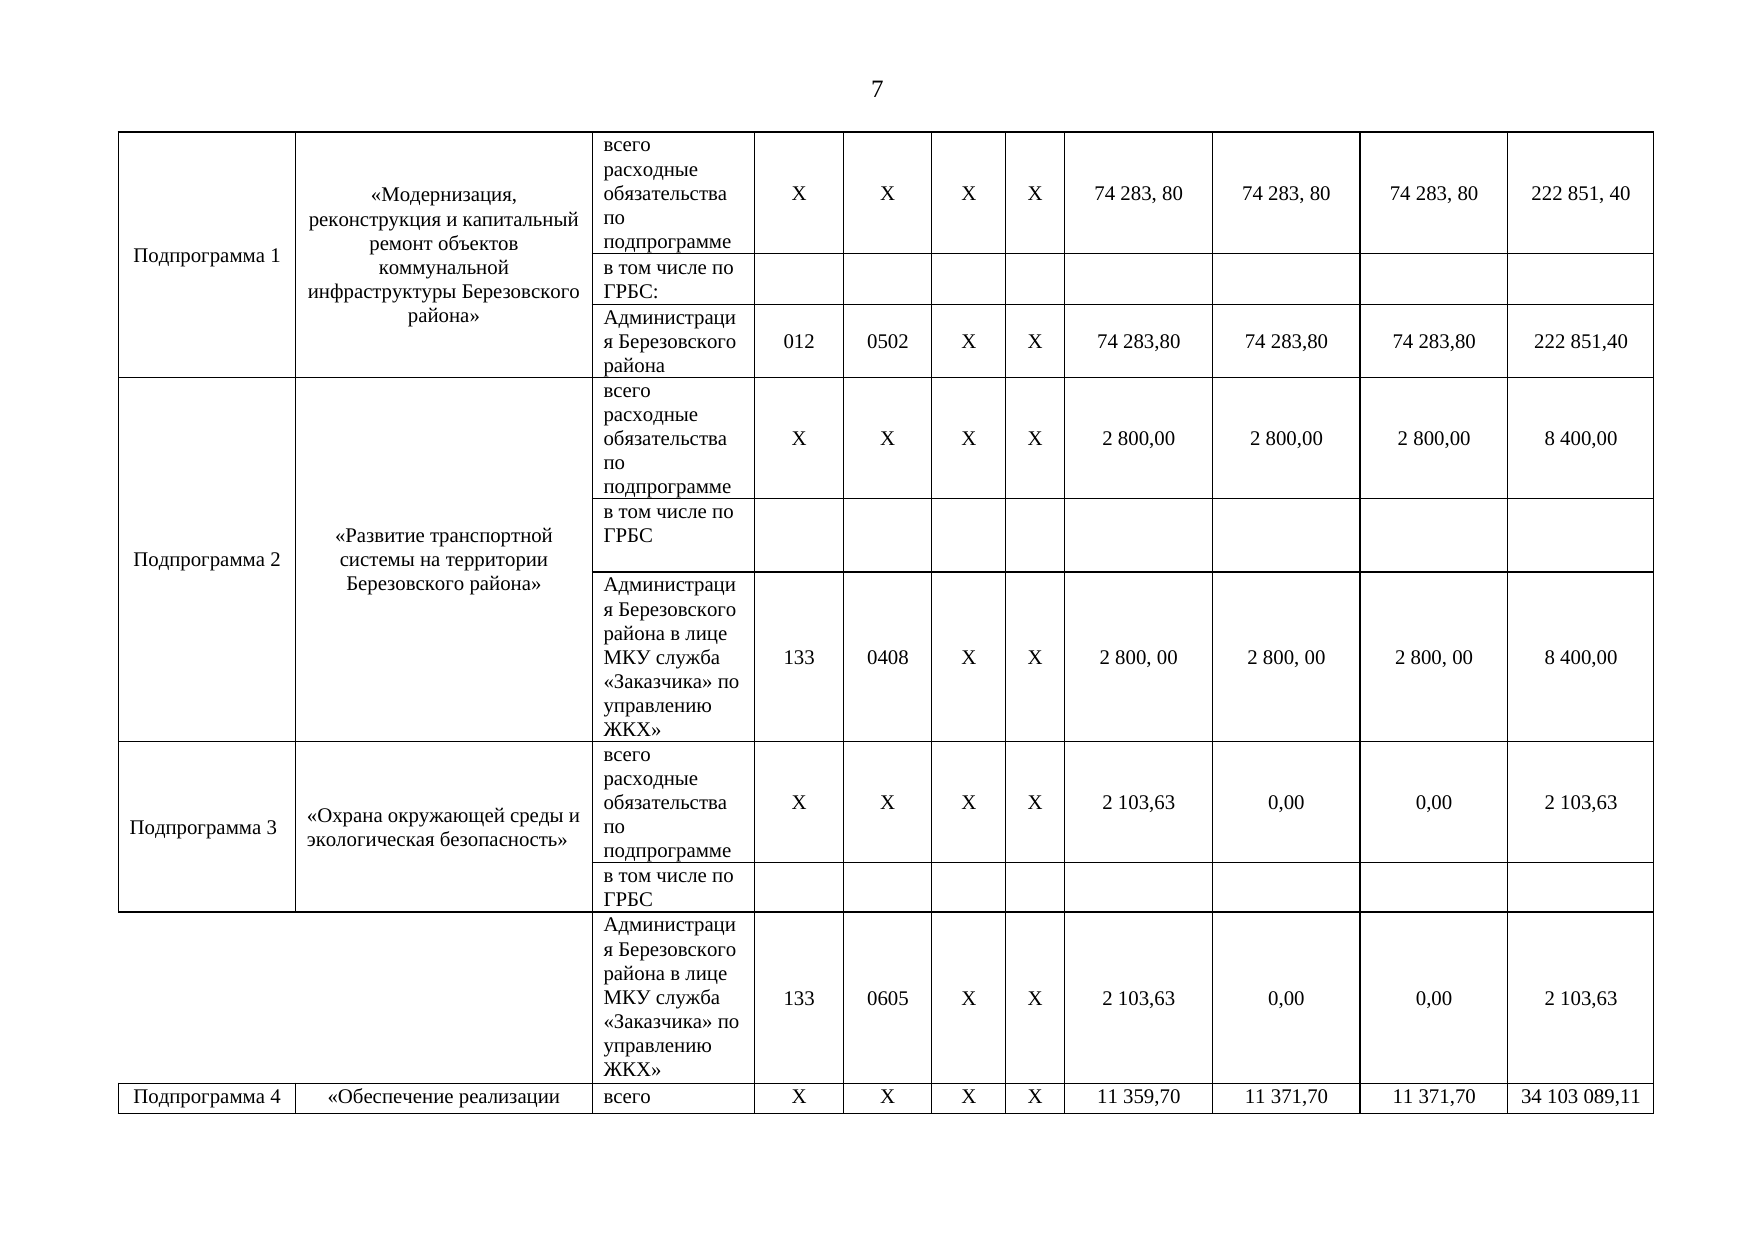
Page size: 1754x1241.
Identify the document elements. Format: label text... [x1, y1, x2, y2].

table_cell Х [932, 1084, 1005, 1112]
table_cell 2 800,00 [1213, 378, 1359, 498]
table_cell всего расходные обязательства по подпрограмме [593, 133, 754, 253]
table_cell 74 283, 80 [1065, 133, 1212, 253]
table_cell 8 400,00 [1508, 573, 1653, 741]
table_cell 2 103,63 [1065, 913, 1212, 1083]
table_cell Х [932, 913, 1005, 1083]
table_cell 2 103,63 [1508, 742, 1653, 862]
table_cell 0,00 [1361, 913, 1507, 1083]
table_cell [1213, 863, 1359, 911]
table_cell Х [932, 573, 1005, 741]
table_cell Администрация Березовского района в лице МКУ служба «Заказчика» по управлению ЖКХ» [593, 913, 754, 1083]
table_cell Х [844, 133, 931, 253]
table_cell [1508, 254, 1653, 303]
table_cell [755, 254, 843, 303]
table_cell Х [755, 133, 843, 253]
table_cell Х [755, 378, 843, 498]
table_cell [932, 254, 1005, 303]
table_cell всего расходные обязательства по подпрограмме [593, 378, 754, 498]
table_cell 133 [755, 573, 843, 741]
table_cell Х [1006, 573, 1064, 741]
table_cell 2 800, 00 [1361, 573, 1507, 741]
table_cell 0408 [844, 573, 931, 741]
table_cell Х [932, 133, 1005, 253]
table_cell Х [844, 378, 931, 498]
table_cell 11 371,70 [1213, 1084, 1359, 1112]
table_cell Х [1006, 1084, 1064, 1112]
table_cell 2 800,00 [1065, 378, 1212, 498]
table_cell 2 103,63 [1508, 913, 1653, 1083]
table_cell 0,00 [1213, 913, 1359, 1083]
table_cell «Модернизация, реконструкция и капитальный ремонт объектов коммунальной инфраструктуры Березовского района» [296, 133, 592, 377]
table_cell [844, 254, 931, 303]
table_cell [844, 499, 931, 571]
table_cell [1508, 499, 1653, 571]
table_cell 74 283,80 [1065, 305, 1212, 377]
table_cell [593, 1084, 754, 1112]
table_cell [1508, 863, 1653, 911]
table_cell 2 800,00 [1361, 378, 1507, 498]
table_cell 0,00 [1361, 742, 1507, 862]
table_cell Х [932, 305, 1005, 377]
table_cell Подпрограмма 4 [119, 1084, 295, 1112]
table_cell Подпрограмма 1 [119, 133, 295, 377]
table_cell Подпрограмма 3 [119, 742, 295, 911]
table_cell [1006, 254, 1064, 303]
table_cell 74 283,80 [1361, 305, 1507, 377]
table_cell 133 [755, 913, 843, 1083]
table_cell в том числе по ГРБС [593, 499, 754, 571]
table_cell [844, 863, 931, 911]
table_cell 0605 [844, 913, 931, 1083]
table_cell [296, 1084, 592, 1112]
table_cell 11 371,70 [1361, 1084, 1507, 1112]
table_cell 8 400,00 [1508, 378, 1653, 498]
table_cell [1213, 499, 1359, 571]
table_cell [1361, 499, 1507, 571]
table_cell 11 359,70 [1065, 1084, 1212, 1112]
table_cell 222 851,40 [1508, 305, 1653, 377]
table_cell 74 283, 80 [1361, 133, 1507, 253]
table_cell [1065, 863, 1212, 911]
table_cell [1065, 499, 1212, 571]
table_cell 0502 [844, 305, 931, 377]
table_cell Администрация Березовского района в лице МКУ служба «Заказчика» по управлению ЖКХ» [593, 573, 754, 741]
table_cell 2 800, 00 [1213, 573, 1359, 741]
table_cell [1065, 254, 1212, 303]
table_cell «Развитие транспортной системы на территории Березовского района» [296, 378, 592, 741]
table_cell Администрация Березовского района [593, 305, 754, 377]
table_cell 74 283,80 [1213, 305, 1359, 377]
table_cell Х [1006, 742, 1064, 862]
table_cell Х [755, 1084, 843, 1112]
table_cell Х [1006, 305, 1064, 377]
table_cell 0,00 [1213, 742, 1359, 862]
table_cell Х [1006, 913, 1064, 1083]
table_cell «Охрана окружающей среды и экологическая безопасность» [296, 742, 592, 911]
table_cell Х [932, 378, 1005, 498]
table_cell [1213, 254, 1359, 303]
table_cell [755, 499, 843, 571]
table_cell Х [844, 742, 931, 862]
table_cell 2 800, 00 [1065, 573, 1212, 741]
table_cell Х [844, 1084, 931, 1112]
table_cell Х [1006, 133, 1064, 253]
table_cell в том числе по ГРБС [593, 863, 754, 911]
table_cell [1361, 863, 1507, 911]
table_cell Подпрограмма 2 [119, 378, 295, 741]
table_cell Х [1006, 378, 1064, 498]
table_cell Х [755, 742, 843, 862]
table_cell [1006, 499, 1064, 571]
table_cell всего расходные обязательства по подпрограмме [593, 742, 754, 862]
table_cell 74 283, 80 [1213, 133, 1359, 253]
table_cell [1361, 254, 1507, 303]
table_cell [755, 863, 843, 911]
table_cell 34 103 089,11 [1508, 1084, 1653, 1112]
table_cell в том числе по ГРБС: [593, 254, 754, 303]
table_cell 2 103,63 [1065, 742, 1212, 862]
table_cell [932, 499, 1005, 571]
table_cell 012 [755, 305, 843, 377]
table_cell [932, 863, 1005, 911]
table_cell 222 851, 40 [1508, 133, 1653, 253]
table_cell [1006, 863, 1064, 911]
table_cell Х [932, 742, 1005, 862]
